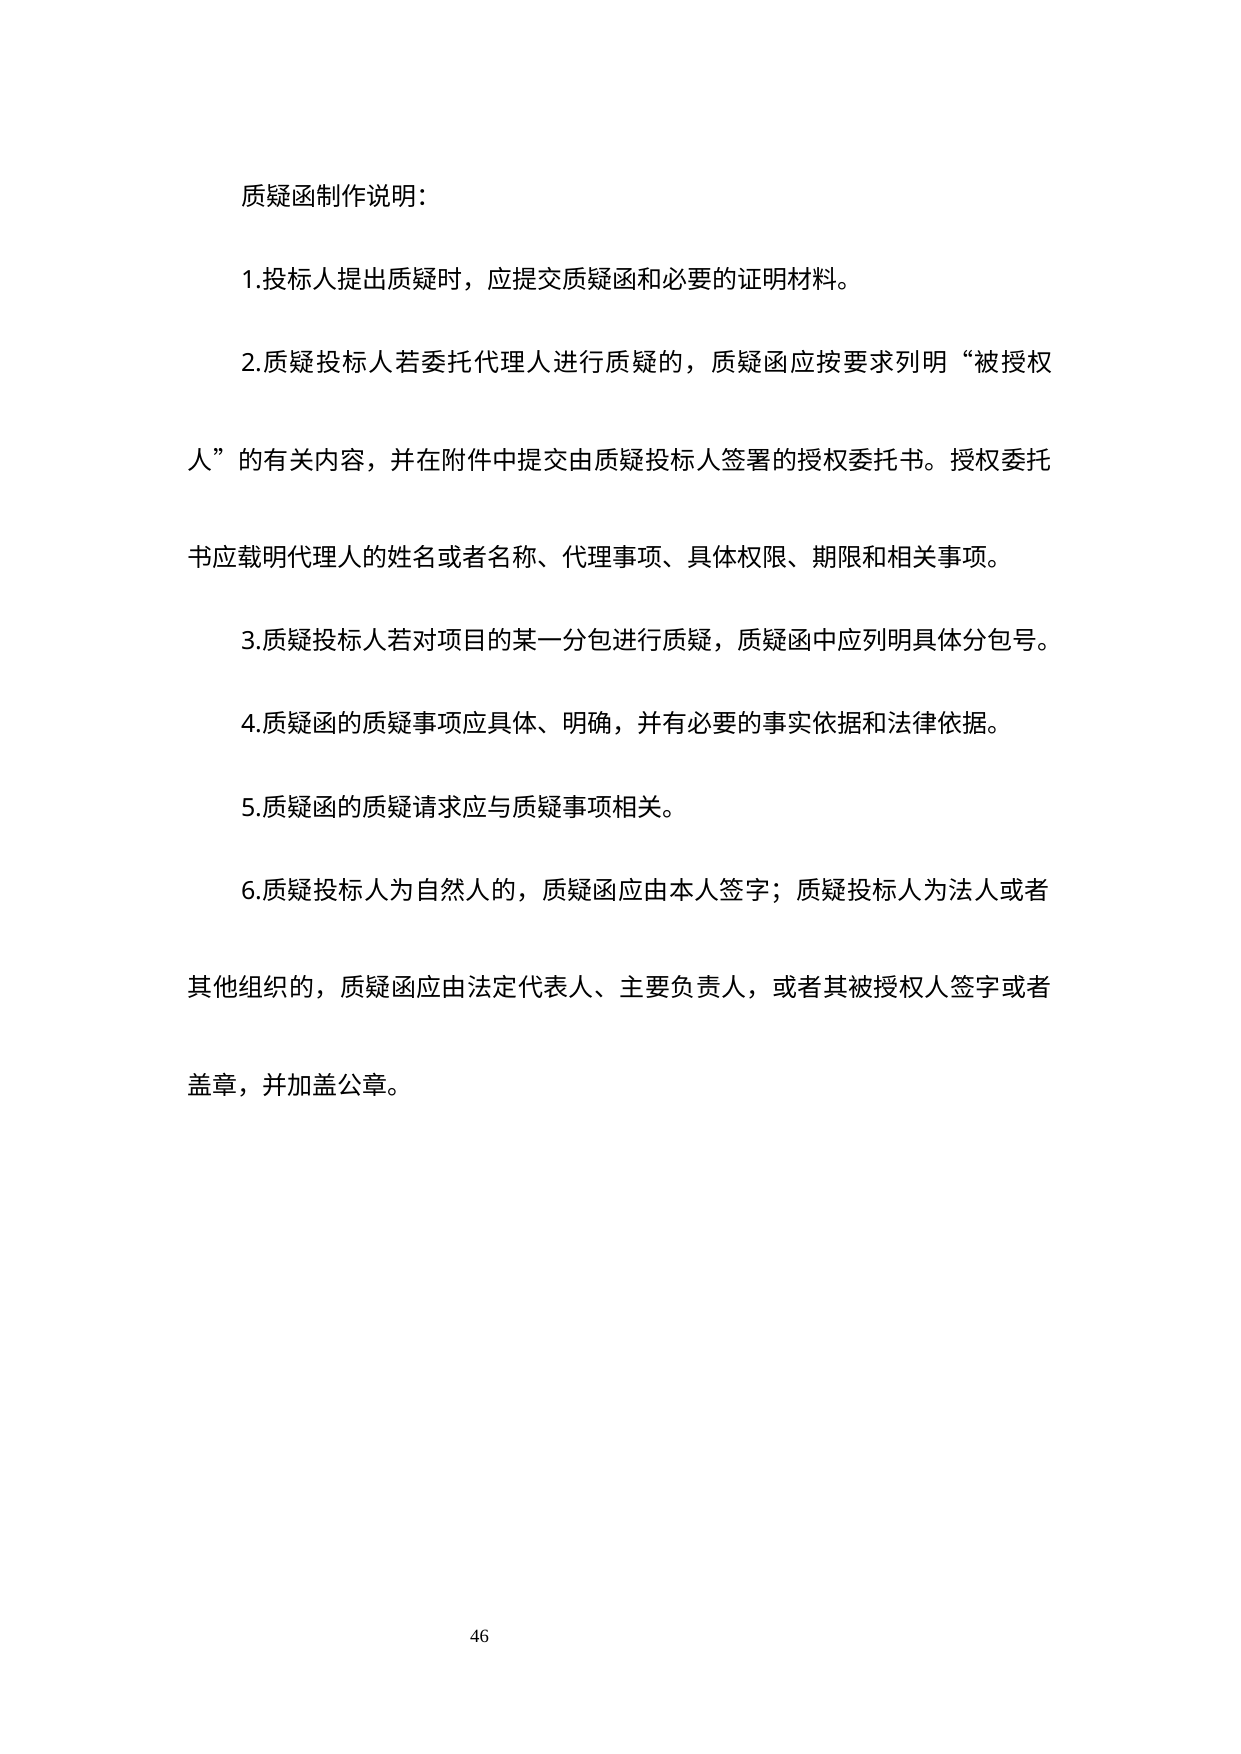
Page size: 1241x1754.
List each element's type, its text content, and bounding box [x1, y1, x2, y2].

text 4.质疑函的质疑事项应具体、明确，并有必要的事实依据和法律依据。 [187, 689, 1053, 754]
text 3.质疑投标人若对项目的某一分包进行质疑，质疑函中应列明具体分包号。 [187, 606, 1053, 671]
text 5.质疑函的质疑请求应与质疑事项相关。 [187, 773, 1053, 838]
text 1.投标人提出质疑时，应提交质疑函和必要的证明材料。 [187, 245, 1053, 310]
text 6.质疑投标人为自然人的，质疑函应由本人签字；质疑投标人为法人或者其他组织的，质疑函应由法定代表人、主要负责人，或者其被授权人签字或者盖章，并加盖公章。 [187, 856, 1053, 1116]
text 质疑函制作说明： [187, 162, 1053, 227]
text 2.质疑投标人若委托代理人进行质疑的，质疑函应按要求列明“被授权人”的有关内容，并在附件中提交由质疑投标人签署的授权委托书。授权委托书应载明代理人的姓名或者名称、代理事项、具体权限、期限和相关事项。 [187, 328, 1053, 588]
